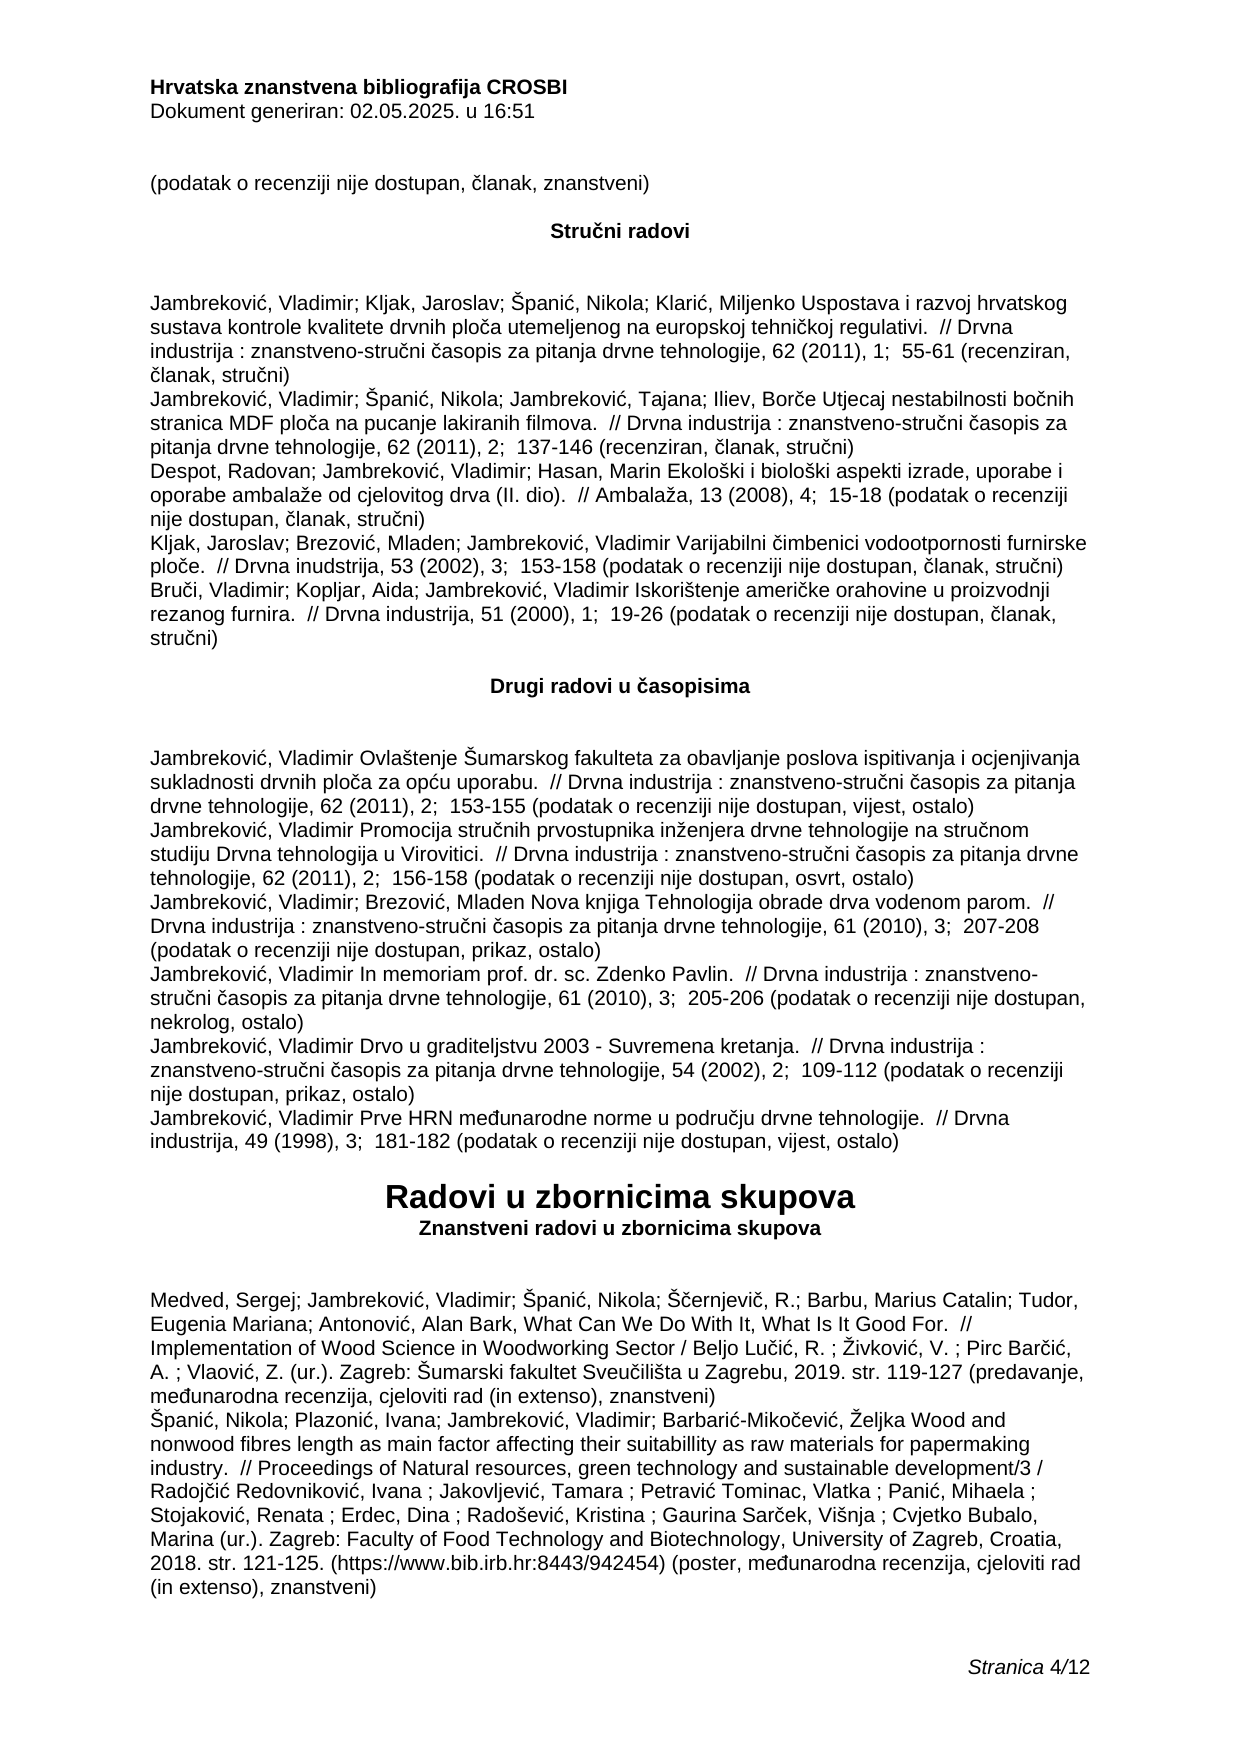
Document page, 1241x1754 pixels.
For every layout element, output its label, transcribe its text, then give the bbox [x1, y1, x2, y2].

subtitle Stručni radovi [150, 219, 1090, 243]
text Despot, Radovan; Jambreković, Vladimir; Hasan, Marin [150, 458, 1090, 530]
text Medved, Sergej; Jambreković, Vladimir; Španić, Nikola; Ščernjevič, R.; Barbu, Marius Catalin; Tudor, Eugenia Mariana; Antonović, Alan [150, 1288, 1090, 1407]
text Jambreković, Vladimir; Brezović, Mladen [150, 890, 1090, 962]
subtitle Radovi u zbornicima skupova [150, 1177, 1090, 1216]
text Jambreković, Vladimir [150, 818, 1090, 890]
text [150, 171, 1090, 195]
text Jambreković, Vladimir [150, 1105, 1090, 1153]
text Bruči, Vladimir; Kopljar, Aida; Jambreković, Vladimir [150, 578, 1090, 650]
text Jambreković, Vladimir [150, 962, 1090, 1033]
text Jambreković, Vladimir; Španić, Nikola; Jambreković, Tajana; Iliev, Borče [150, 387, 1090, 458]
text Španić, Nikola; Plazonić, Ivana; Jambreković, Vladimir; Barbarić-Mikočević, Željka [150, 1407, 1090, 1599]
text Kljak, Jaroslav; Brezović, Mladen; Jambreković, Vladimir [150, 530, 1090, 578]
text Jambreković, Vladimir; Kljak, Jaroslav; Španić, Nikola; Klarić, Miljenko [150, 291, 1090, 387]
text Jambreković, Vladimir [150, 1033, 1090, 1105]
subtitle Drugi radovi u časopisima [150, 674, 1090, 698]
text Jambreković, Vladimir [150, 746, 1090, 818]
subtitle Znanstveni radovi u zbornicima skupova [150, 1216, 1090, 1240]
